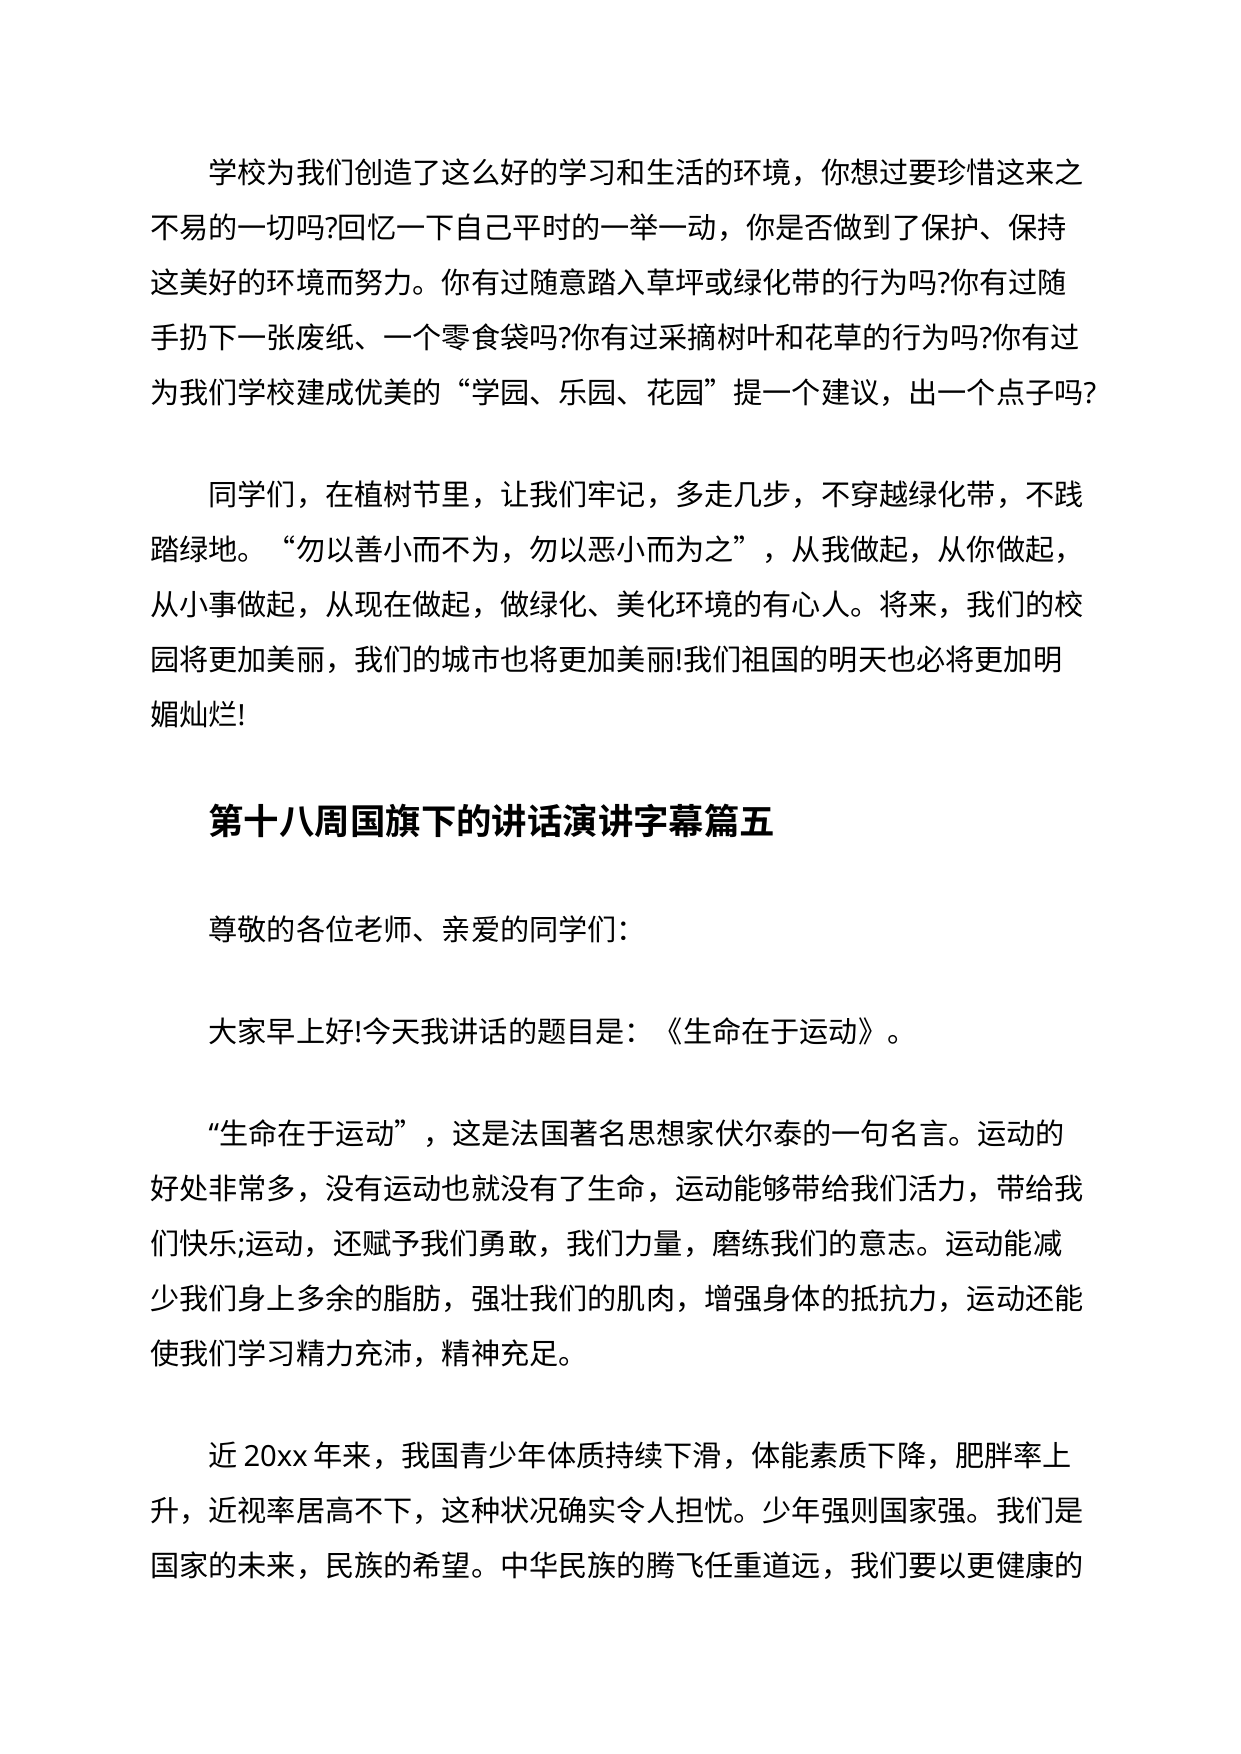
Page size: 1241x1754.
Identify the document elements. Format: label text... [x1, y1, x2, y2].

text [150, 1432, 1090, 1584]
text 学校为我们创造了这么好的学习和生活的环境，你想过要珍惜这来之不易的一切吗?回忆一下自己平时的一举一动，你是否做到了保护、保持这美好的环境而努力。你有过随意踏入草坪或绿化带的行为吗?你有过随手扔下一张废纸、一个零食袋吗?你有过采摘树叶和花草的行为吗?你有过为我们学校建成优美的“学园、乐园、花园”提一个建议，出一个点子吗? [150, 150, 1090, 412]
text 同学们，在植树节里，让我们牢记，多走几步，不穿越绿化带，不践踏绿地。“勿以善小而不为，勿以恶小而为之”，从我做起，从你做起，从小事做起，从现在做起，做绿化、美化环境的有心人。将来，我们的校园将更加美丽，我们的城市也将更加美丽!我们祖国的明天也必将更加明媚灿烂! [150, 472, 1090, 734]
text 第十八周国旗下的讲话演讲字幕篇五 [150, 793, 1090, 845]
text 大家早上好!今天我讲话的题目是：《生命在于运动》。 [150, 1009, 1090, 1051]
text 尊敬的各位老师、亲爱的同学们： [150, 907, 1090, 949]
text “生命在于运动”，这是法国著名思想家伏尔泰的一句名言。运动的好处非常多，没有运动也就没有了生命，运动能够带给我们活力，带给我们快乐;运动，还赋予我们勇敢，我们力量，磨练我们的意志。运动能减少我们身上多余的脂肪，强壮我们的肌肉，增强身体的抵抗力，运动还能使我们学习精力充沛，精神充足。 [150, 1111, 1090, 1373]
